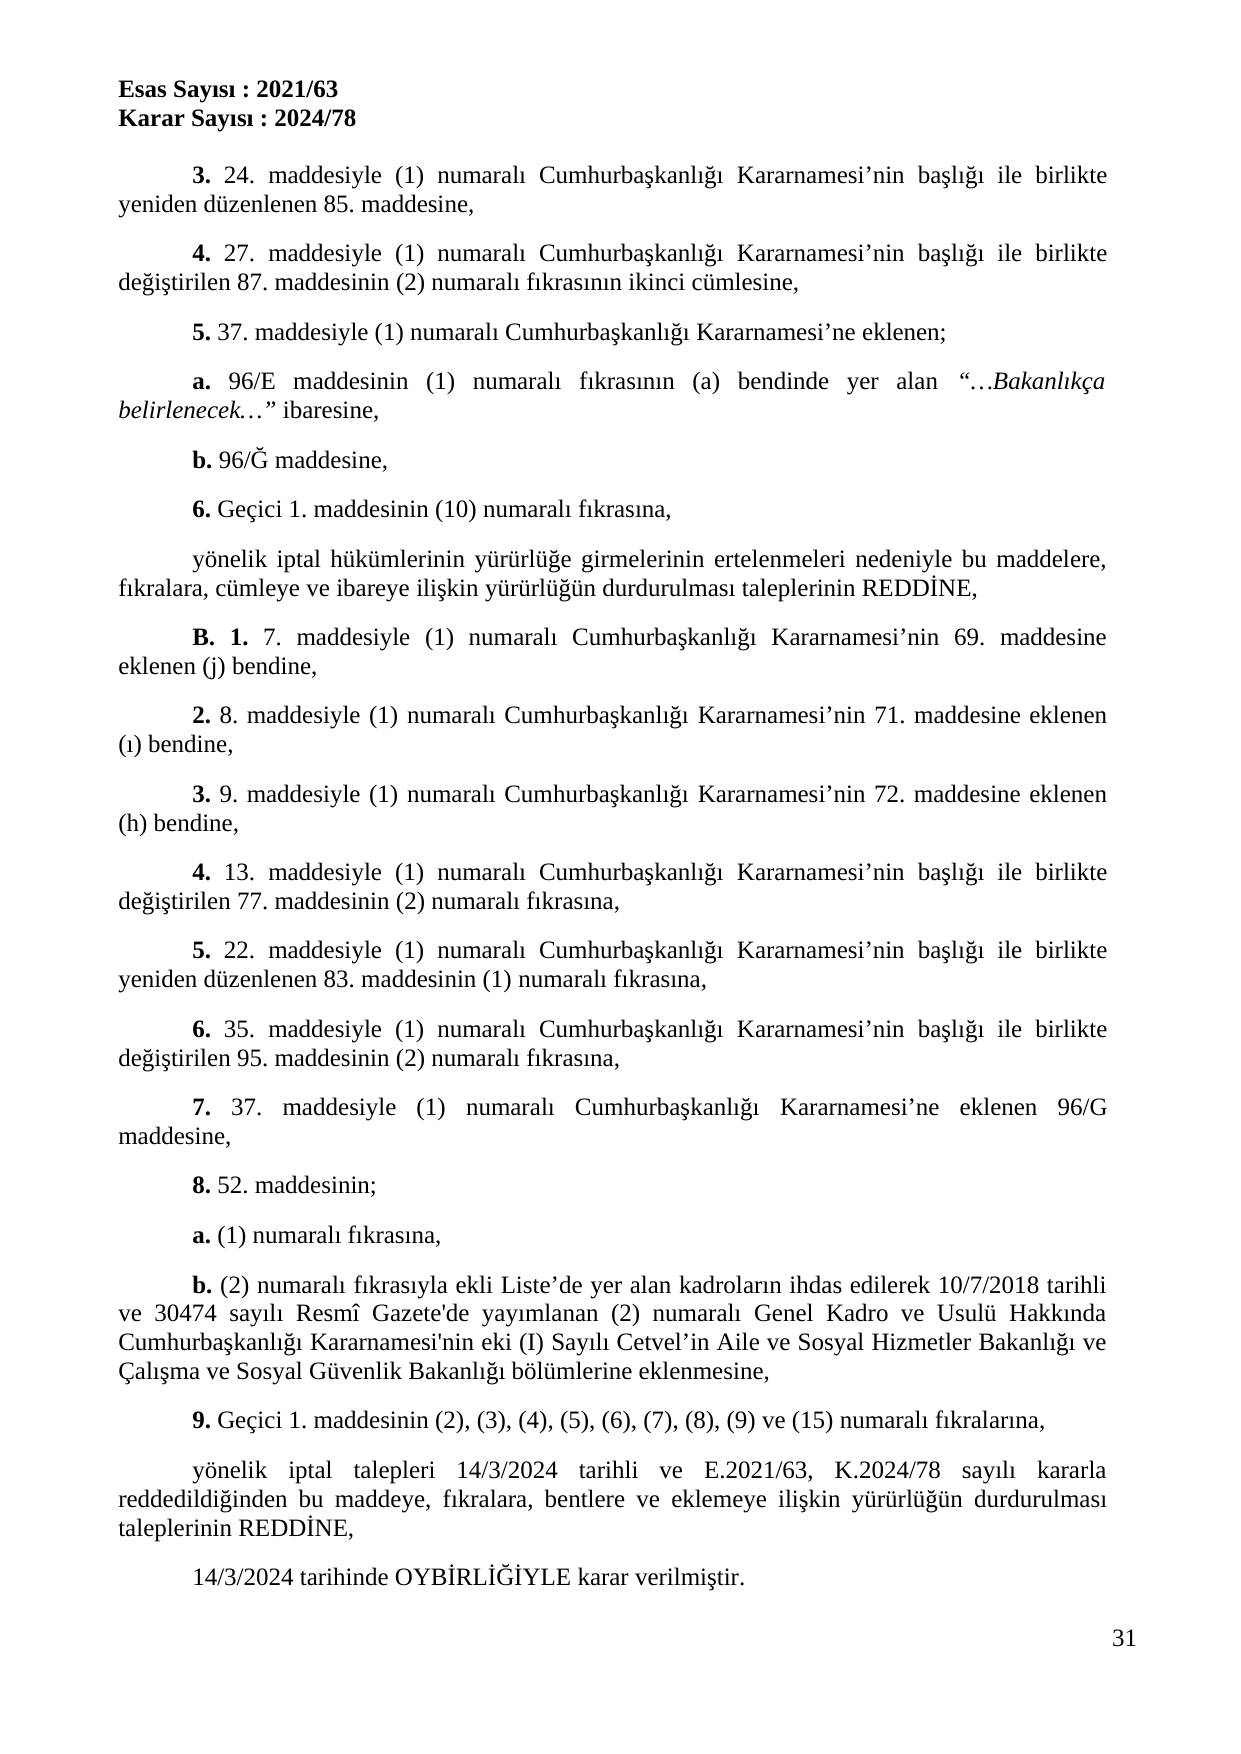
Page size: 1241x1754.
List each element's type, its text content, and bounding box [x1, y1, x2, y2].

text 2. 8. maddesiyle (1) numaralı Cumhurbaşkanlığı Kararnamesi’nin 71. maddesine eklenen (ı) bendine, [118, 701, 1107, 758]
text b. (2) numaralı fıkrasıyla ekli Liste’de yer alan kadroların ihdas edilerek 10/7/2018 tarihli ve 30474 sayılı Resmî Gazete'de yayımlanan (2) numaralı Genel Kadro ve Usulü Hakkında Cumhurbaşkanlığı Kararnamesi'nin eki (I) Sayılı Cetvel’in Aile ve Sosyal Hizmetler Bakanlığı ve Çalışma ve Sosyal Güvenlik Bakanlığı bölümlerine eklenmesine, [118, 1270, 1107, 1385]
text 4. 13. maddesiyle (1) numaralı Cumhurbaşkanlığı Kararnamesi’nin başlığı ile birlikte değiştirilen 77. maddesinin (2) numaralı fıkrasına, [118, 857, 1107, 915]
text yönelik iptal hükümlerinin yürürlüğe girmelerinin ertelenmeleri nedeniyle bu maddelere, fıkralara, cümleye ve ibareye ilişkin yürürlüğün durdurulması taleplerinin REDDİNE, [118, 544, 1107, 601]
text b. 96/Ğ maddesine, [118, 445, 1107, 473]
text 3. 24. maddesiyle (1) numaralı Cumhurbaşkanlığı Kararnamesi’nin başlığı ile birlikte yeniden düzenlenen 85. maddesine, [118, 160, 1107, 218]
text a. 96/E maddesinin (1) numaralı fıkrasının (a) bendinde yer alan “…Bakanlıkça belirlenecek…” ibaresine, [118, 366, 1107, 424]
text 9. Geçici 1. maddesinin (2), (3), (4), (5), (6), (7), (8), (9) ve (15) numaralı fıkralarına, [118, 1406, 1107, 1434]
text yönelik iptal talepleri 14/3/2024 tarihli ve E.2021/63, K.2024/78 sayılı kararla reddedildiğinden bu maddeye, fıkralara, bentlere ve eklemeye ilişkin yürürlüğün durdurulması taleplerinin REDDİNE, [118, 1455, 1107, 1541]
text 8. 52. maddesinin; [118, 1171, 1107, 1199]
text B. 1. 7. maddesiyle (1) numaralı Cumhurbaşkanlığı Kararnamesi’nin 69. maddesine eklenen (j) bendine, [118, 622, 1107, 680]
text 6. Geçici 1. maddesinin (10) numaralı fıkrasına, [118, 494, 1107, 523]
text 4. 27. maddesiyle (1) numaralı Cumhurbaşkanlığı Kararnamesi’nin başlığı ile birlikte değiştirilen 87. maddesinin (2) numaralı fıkrasının ikinci cümlesine, [118, 238, 1107, 296]
text 5. 37. maddesiyle (1) numaralı Cumhurbaşkanlığı Kararnamesi’ne eklenen; [118, 317, 1107, 346]
text 5. 22. maddesiyle (1) numaralı Cumhurbaşkanlığı Kararnamesi’nin başlığı ile birlikte yeniden düzenlenen 83. maddesinin (1) numaralı fıkrasına, [118, 936, 1107, 993]
text 14/3/2024 tarihinde OYBİRLİĞİYLE karar verilmiştir. [118, 1562, 1107, 1591]
text 3. 9. maddesiyle (1) numaralı Cumhurbaşkanlığı Kararnamesi’nin 72. maddesine eklenen (h) bendine, [118, 779, 1107, 836]
text 7. 37. maddesiyle (1) numaralı Cumhurbaşkanlığı Kararnamesi’ne eklenen 96/G maddesine, [118, 1092, 1107, 1150]
text 6. 35. maddesiyle (1) numaralı Cumhurbaşkanlığı Kararnamesi’nin başlığı ile birlikte değiştirilen 95. maddesinin (2) numaralı fıkrasına, [118, 1014, 1107, 1071]
text a. (1) numaralı fıkrasına, [118, 1220, 1107, 1249]
